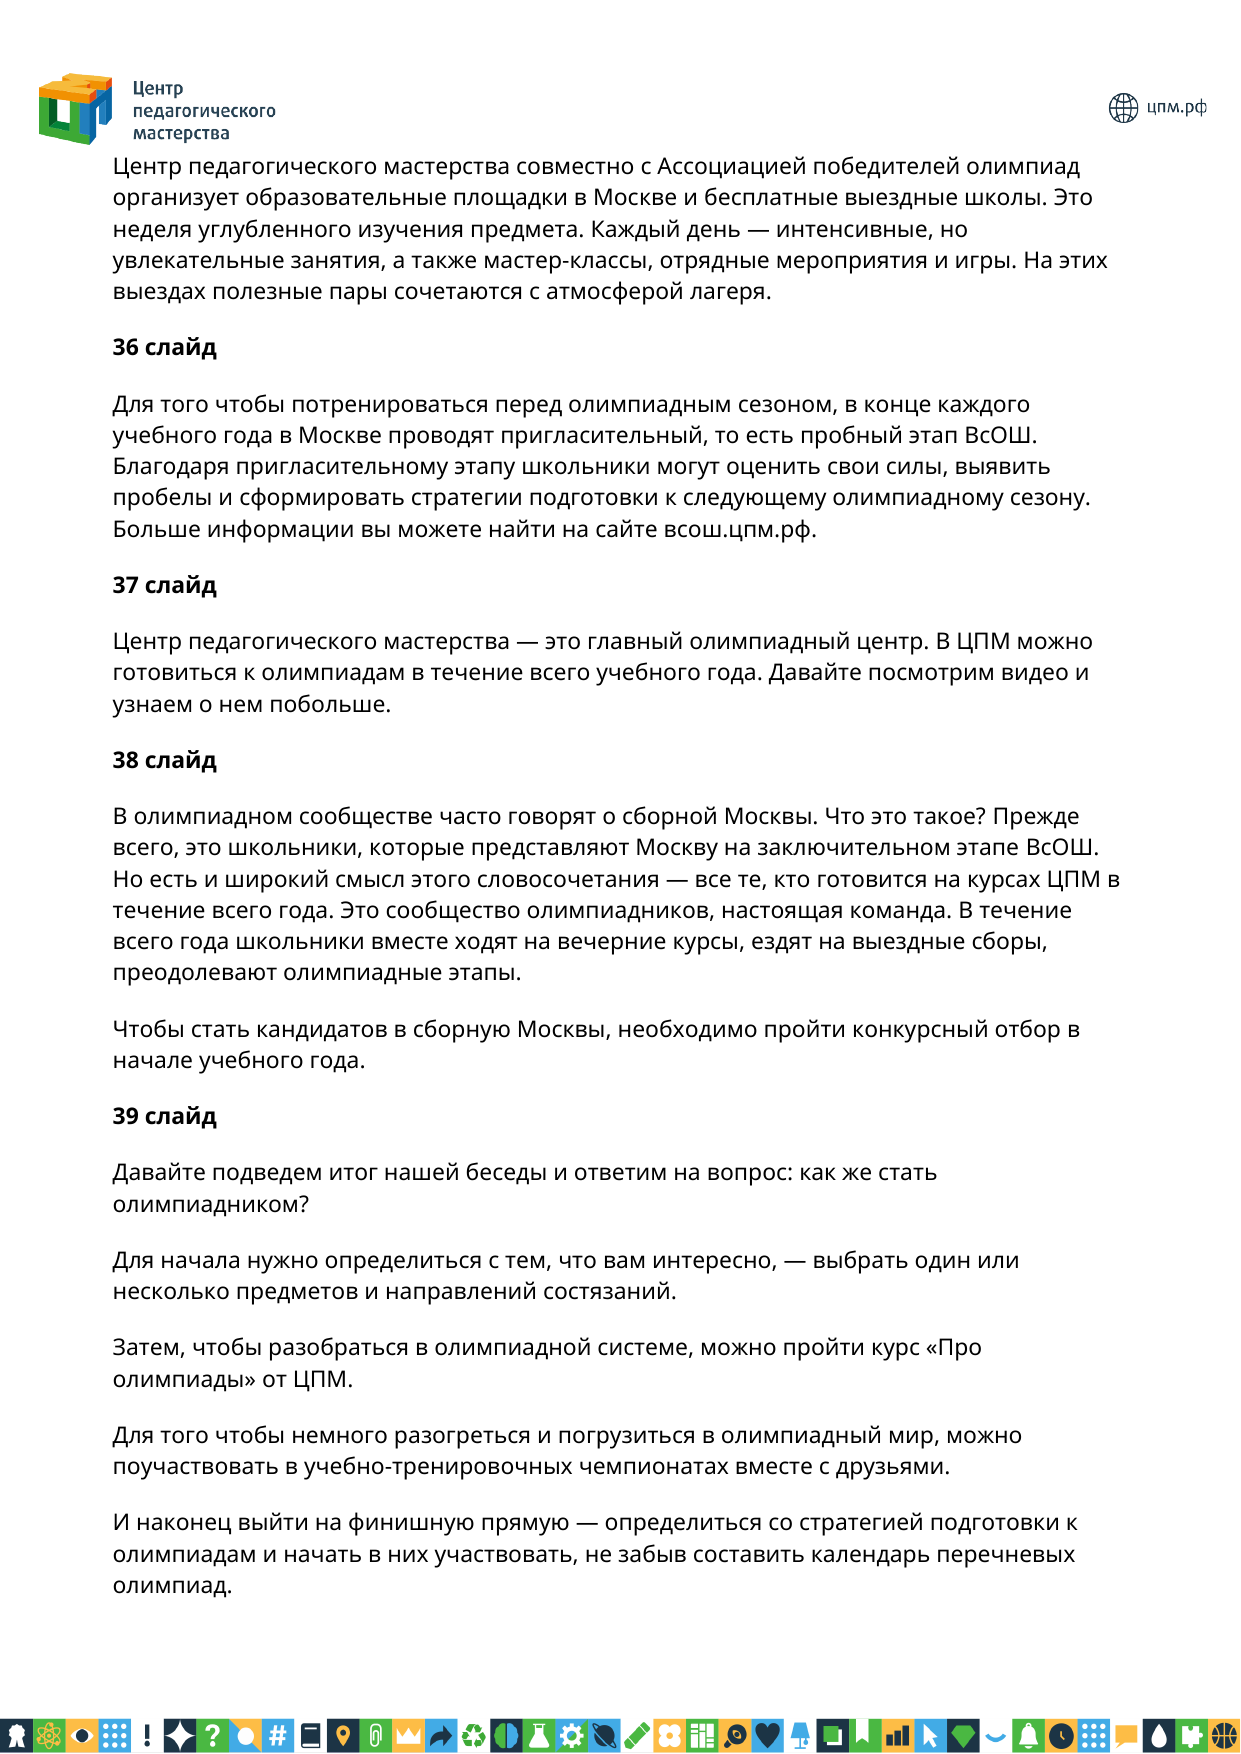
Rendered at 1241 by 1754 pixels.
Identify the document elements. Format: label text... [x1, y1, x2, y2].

text Для начала нужно определиться с тем, что вам интересно, — выбрать один или несколько предметов и направлений состязаний. [112, 1244, 1128, 1306]
text Центр педагогического мастерства — это главный олимпиадный центр. В ЦПМ можно готовиться к олимпиадам в течение всего учебного года. Давайте посмотрим видео и узнаем о нем побольше. [112, 625, 1128, 719]
text 36 слайд [112, 331, 1128, 362]
text 38 слайд [112, 744, 1128, 775]
text Для того чтобы немного разогреться и погрузиться в олимпиадный мир, можно поучаствовать в учебно-тренировочных чемпионатах вместе с друзьями. [112, 1419, 1128, 1481]
text Давайте подведем итог нашей беседы и ответим на вопрос: как же стать олимпиадником? [112, 1156, 1128, 1219]
text Затем, чтобы разобраться в олимпиадной системе, можно пройти курс «Про олимпиады» от ЦПМ. [112, 1331, 1128, 1394]
text Центр педагогического мастерства совместно с Ассоциацией победителей олимпиад организует образовательные площадки в Москве и бесплатные выездные школы. Это неделя углубленного изучения предмета. Каждый день — интенсивные, но увлекательные занятия, а также мастер-классы, отрядные мероприятия и игры. На этих выездах полезные пары сочетаются с атмосферой лагеря. [112, 150, 1128, 306]
text Чтобы стать кандидатов в сборную Москвы, необходимо пройти конкурсный отбор в начале учебного года. [112, 1012, 1128, 1075]
text 37 слайд [112, 569, 1128, 600]
text Для того чтобы потренироваться перед олимпиадным сезоном, в конце каждого учебного года в Москве проводят пригласительный, то есть пробный этап ВсОШ. Благодаря пригласительному этапу школьники могут оценить свои силы, выявить пробелы и сформировать стратегии подготовки к следующему олимпиадному сезону. Больше информации вы можете найти на сайте всош.цпм.рф. [112, 387, 1128, 544]
text 39 слайд [112, 1100, 1128, 1131]
text И наконец выйти на финишную прямую — определиться со стратегией подготовки к олимпиадам и начать в них участвовать, не забыв составить календарь перечневых олимпиад. [112, 1506, 1128, 1600]
picture [0, 1718, 1241, 1753]
picture [39, 73, 1207, 145]
text В олимпиадном сообществе часто говорят о сборной Москвы. Что это такое? Прежде всего, это школьники, которые представляют Москву на заключительном этапе ВсОШ. Но есть и широкий смысл этого словосочетания — все те, кто готовится на курсах ЦПМ в течение всего года. Это сообщество олимпиадников, настоящая команда. В течение всего года школьники вместе ходят на вечерние курсы, ездят на выездные сборы, преодолевают олимпиадные этапы. [112, 800, 1128, 987]
